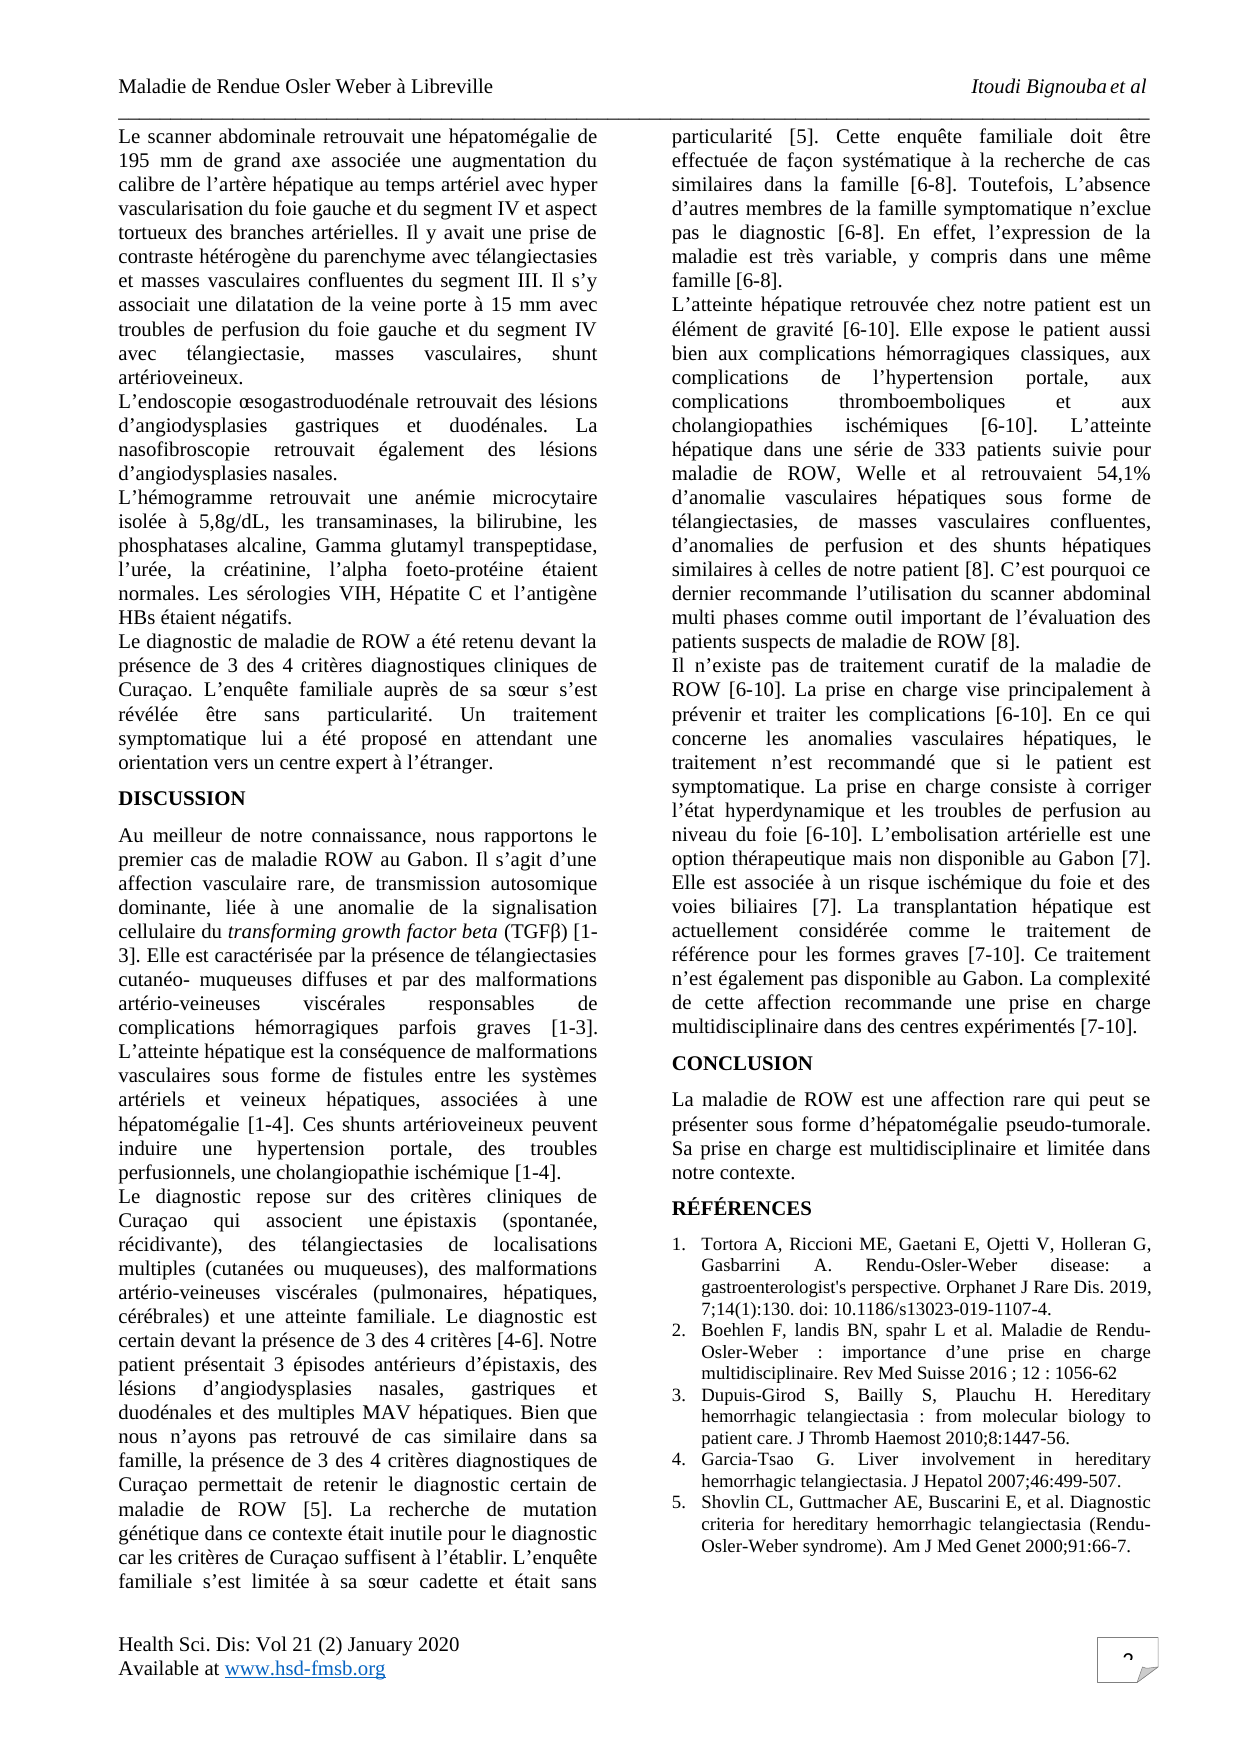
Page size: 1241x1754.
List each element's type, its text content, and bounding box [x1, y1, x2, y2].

text Il n’existe pas de traitement curatif de la maladie de ROW [6-10]. La prise en charge vise principalement à prévenir et traiter les complications [6-10]. En ce qui concerne les anomalies vasculaires hépatiques, le traitement n’est recommandé que si le patient est symptomatique. La prise en charge consiste à corriger l’état hyperdynamique et les troubles de perfusion au niveau du foie [6-10]. L’embolisation artérielle est une option thérapeutique mais non disponible au Gabon [7]. Elle est associée à un risque ischémique du foie et des voies biliaires [7]. La transplantation hépatique est actuellement considérée comme le traitement de référence pour les formes graves [7-10]. Ce traitement n’est également pas disponible au Gabon. La complexité de cette affection recommande une prise en charge multidisciplinaire dans des centres expérimentés [7-10]. [672, 653, 1152, 1038]
text Le diagnostic repose sur des critères cliniques de Curaçao qui associent une épistaxis (spontanée, récidivante), des télangiectasies de localisations multiples (cutanées ou muqueuses), des malformations artério-veineuses viscérales (pulmonaires, hépatiques, cérébrales) et une atteinte familiale. Le diagnostic est certain devant la présence de 3 des 4 critères [4-6]. Notre patient présentait 3 épisodes antérieurs d’épistaxis, des lésions d’angiodysplasies nasales, gastriques et duodénales et des multiples MAV hépatiques. Bien que nous n’ayons pas retrouvé de cas similaire dans sa famille, la présence de 3 des 4 critères diagnostiques de Curaçao permettait de retenir le diagnostic certain de maladie de ROW [5]. La recherche de mutation génétique dans ce contexte était inutile pour le diagnostic car les critères de Curaçao suffisent à l’établir. L’enquête familiale s’est limitée à sa sœur cadette et était sans particularité [5]. Cette enquête familiale doit être effectuée de façon systématique à la recherche de cas similaires dans la famille [6-8]. Toutefois, L’absence d’autres membres de la famille symptomatique n’exclue pas le diagnostic [6-8]. En effet, l’expression de la maladie est très variable, y compris dans une même famille [6-8]. [672, 124, 1152, 292]
text L’hémogramme retrouvait une anémie microcytaire isolée à 5,8g/dL, les transaminases, la bilirubine, les phosphatases alcaline, Gamma glutamyl transpeptidase, l’urée, la créatinine, l’alpha foeto-protéine étaient normales. Les sérologies VIH, Hépatite C et l’antigène HBs étaient négatifs. [118, 485, 598, 629]
text Au meilleur de notre connaissance, nous rapportons le premier cas de maladie ROW au Gabon. Il s’agit d’une affection vasculaire rare, de transmission autosomique dominante, liée à une anomalie de la signalisation cellulaire du transforming growth factor beta (TGFβ) [1-3]. Elle est caractérisée par la présence de télangiectasies cutanéo- muqueuses diffuses et par des malformations artério-veineuses viscérales responsables de complications hémorragiques parfois graves [1-3]. L’atteinte hépatique est la conséquence de malformations vasculaires sous forme de fistules entre les systèmes artériels et veineux hépatiques, associées à une hépatomégalie [1-4]. Ces shunts artérioveineux peuvent induire une hypertension portale, des troubles perfusionnels, une cholangiopathie ischémique [1-4]. [118, 823, 598, 1184]
text Le diagnostic repose sur des critères cliniques de Curaçao qui associent une épistaxis (spontanée, récidivante), des télangiectasies de localisations multiples (cutanées ou muqueuses), des malformations artério-veineuses viscérales (pulmonaires, hépatiques, cérébrales) et une atteinte familiale. Le diagnostic est certain devant la présence de 3 des 4 critères [4-6]. Notre patient présentait 3 épisodes antérieurs d’épistaxis, des lésions d’angiodysplasies nasales, gastriques et duodénales et des multiples MAV hépatiques. Bien que nous n’ayons pas retrouvé de cas similaire dans sa famille, la présence de 3 des 4 critères diagnostiques de Curaçao permettait de retenir le diagnostic certain de maladie de ROW [5]. La recherche de mutation génétique dans ce contexte était inutile pour le diagnostic car les critères de Curaçao suffisent à l’établir. L’enquête familiale s’est limitée à sa sœur cadette et était sans particularité [5]. Cette enquête familiale doit être effectuée de façon systématique à la recherche de cas similaires dans la famille [6-8]. Toutefois, L’absence d’autres membres de la famille symptomatique n’exclue pas le diagnostic [6-8]. En effet, l’expression de la maladie est très variable, y compris dans une même famille [6-8]. [118, 1184, 598, 1593]
text L’atteinte hépatique retrouvée chez notre patient est un élément de gravité [6-10]. Elle expose le patient aussi bien aux complications hémorragiques classiques, aux complications de l’hypertension portale, aux complications thromboemboliques et aux cholangiopathies ischémiques [6-10]. L’atteinte hépatique dans une série de 333 patients suivie pour maladie de ROW, Welle et al retrouvaient 54,1% d’anomalie vasculaires hépatiques sous forme de télangiectasies, de masses vasculaires confluentes, d’anomalies de perfusion et des shunts hépatiques similaires à celles de notre patient [8]. C’est pourquoi ce dernier recommande l’utilisation du scanner abdominal multi phases comme outil important de l’évaluation des patients suspects de maladie de ROW [8]. [672, 292, 1152, 653]
text La maladie de ROW est une affection rare qui peut se présenter sous forme d’hépatomégalie pseudo-tumorale. Sa prise en charge est multidisciplinaire et limitée dans notre contexte. [672, 1087, 1152, 1184]
text Le diagnostic de maladie de ROW a été retenu devant la présence de 3 des 4 critères diagnostiques cliniques de Curaçao. L’enquête familiale auprès de sa sœur s’est révélée être sans particularité. Un traitement symptomatique lui a été proposé en attendant une orientation vers un centre expert à l’étranger. [118, 629, 598, 774]
text DISCUSSION [118, 786, 598, 810]
list Boehlen F, landis BN, spahr L et al. Maladie de Rendu-Osler-Weber : importance d’une prise en charge multidisciplinaire. Rev Med Suisse 2016 ; 12 : 1056-62 [672, 1319, 1152, 1384]
list Shovlin CL, Guttmacher AE, Buscarini E, et al. Diagnostic criteria for hereditary hemorrhagic telangiectasia (Rendu-Osler-Weber syndrome). Am J Med Genet 2000;91:66-7. [672, 1491, 1152, 1556]
text RÉFÉRENCES [672, 1196, 1152, 1220]
text Le scanner abdominale retrouvait une hépatomégalie de 195 mm de grand axe associée une augmentation du calibre de l’artère hépatique au temps artériel avec hyper vascularisation du foie gauche et du segment IV et aspect tortueux des branches artérielles. Il y avait une prise de contraste hétérogène du parenchyme avec télangiectasies et masses vasculaires confluentes du segment III. Il s’y associait une dilatation de la veine porte à 15 mm avec troubles de perfusion du foie gauche et du segment IV avec télangiectasie, masses vasculaires, shunt artérioveineux. [118, 124, 598, 389]
list Tortora A, Riccioni ME, Gaetani E, Ojetti V, Holleran G, Gasbarrini A. Rendu-Osler-Weber disease: a gastroenterologist's perspective. Orphanet J Rare Dis. 2019, 7;14(1):130. doi: 10.1186/s13023-019-1107-4. [672, 1233, 1152, 1319]
text CONCLUSION [672, 1051, 1152, 1075]
text L’endoscopie œsogastroduodénale retrouvait des lésions d’angiodysplasies gastriques et duodénales. La nasofibroscopie retrouvait également des lésions d’angiodysplasies nasales. [118, 389, 598, 485]
list Garcia-Tsao G. Liver involvement in hereditary hemorrhagic telangiectasia. J Hepatol 2007;46:499-507. [672, 1448, 1152, 1491]
list Dupuis-Girod S, Bailly S, Plauchu H. Hereditary hemorrhagic telangiectasia : from molecular biology to patient care. J Thromb Haemost 2010;8:1447-56. [672, 1384, 1152, 1448]
